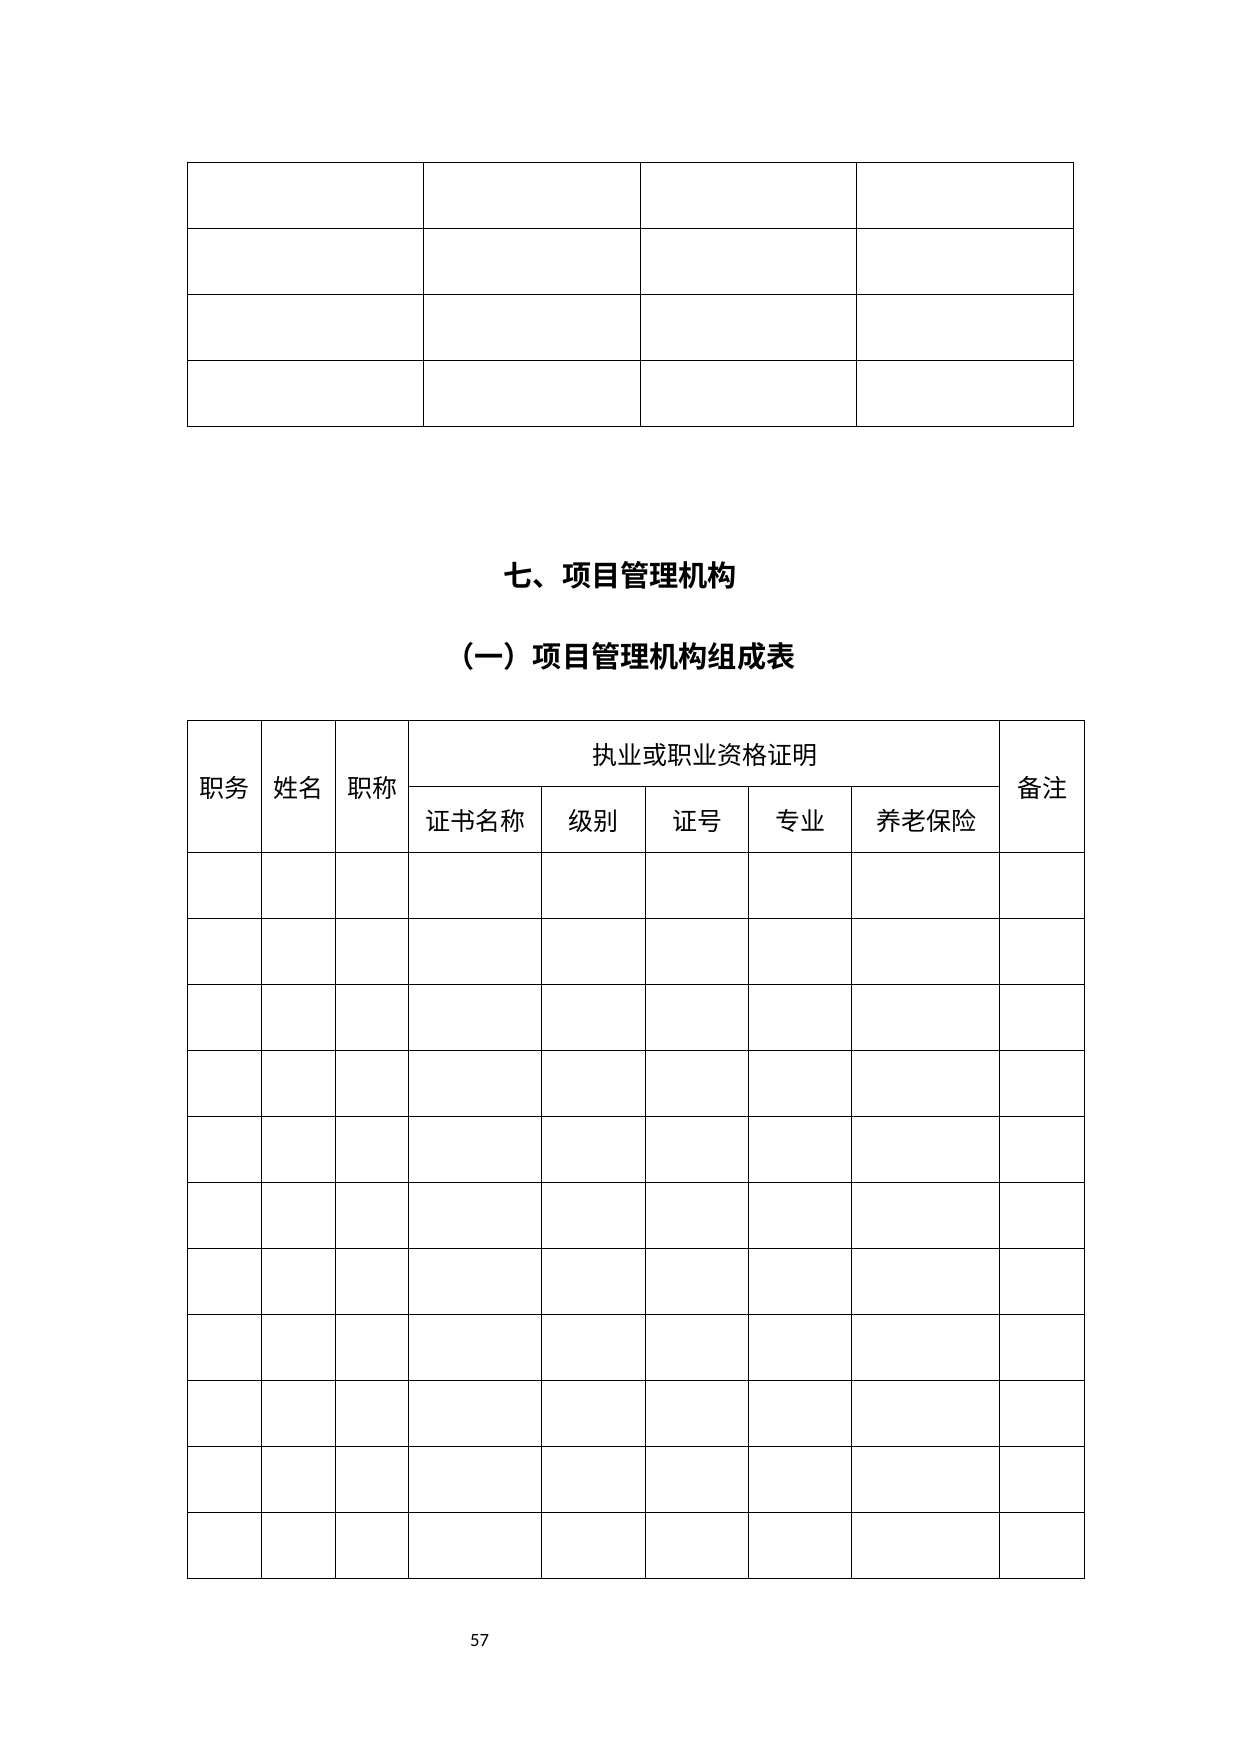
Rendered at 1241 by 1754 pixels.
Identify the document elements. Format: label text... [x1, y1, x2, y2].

table_cell [646, 985, 748, 1050]
table_cell [409, 1117, 541, 1182]
table_cell [646, 1513, 748, 1578]
table_cell [262, 985, 335, 1050]
table_cell [262, 853, 335, 918]
table_cell [262, 1513, 335, 1578]
table_cell [409, 1249, 541, 1314]
table_cell [188, 163, 423, 228]
table_cell [857, 163, 1073, 228]
table_cell [1000, 1447, 1084, 1512]
table_cell [641, 163, 856, 228]
table_cell [646, 1249, 748, 1314]
table_cell [409, 1447, 541, 1512]
table_cell [852, 1249, 999, 1314]
table_cell [852, 1183, 999, 1248]
table_cell [262, 919, 335, 984]
table_cell [424, 295, 640, 360]
table_cell [188, 229, 423, 294]
text 七、项目管理机构 [187, 541, 1053, 606]
table_cell [646, 1447, 748, 1512]
table_cell [336, 985, 408, 1050]
table_cell [646, 1117, 748, 1182]
table_cell [1000, 1249, 1084, 1314]
table_cell [641, 361, 856, 426]
table_cell [749, 1513, 851, 1578]
table_cell [749, 985, 851, 1050]
table_cell [188, 1051, 261, 1116]
table_cell [336, 1051, 408, 1116]
table_cell [424, 163, 640, 228]
table_cell [857, 229, 1073, 294]
table_cell [852, 1381, 999, 1446]
table_cell [188, 1513, 261, 1578]
table_cell [852, 1315, 999, 1380]
table_cell [749, 1315, 851, 1380]
table_cell [336, 1249, 408, 1314]
table_cell [542, 1051, 645, 1116]
table_cell 证号 [646, 787, 748, 852]
table_cell 养老保险 [852, 787, 999, 852]
table_cell [188, 1447, 261, 1512]
table_cell [542, 1249, 645, 1314]
table_cell [852, 1051, 999, 1116]
table_cell [857, 361, 1073, 426]
table_cell [188, 1183, 261, 1248]
table_cell [1000, 853, 1084, 918]
table_cell [1000, 1315, 1084, 1380]
table_cell 级别 [542, 787, 645, 852]
table_cell [336, 1315, 408, 1380]
table_cell [424, 229, 640, 294]
table_cell [852, 1117, 999, 1182]
table_cell [409, 1183, 541, 1248]
table_cell [262, 1381, 335, 1446]
table_cell [542, 919, 645, 984]
table_cell [1000, 1381, 1084, 1446]
table_cell [1000, 985, 1084, 1050]
table_cell [336, 853, 408, 918]
table_cell [409, 1315, 541, 1380]
table_cell [188, 1249, 261, 1314]
table_cell [336, 1447, 408, 1512]
table_cell [749, 1381, 851, 1446]
table_cell [262, 1183, 335, 1248]
table_cell [262, 1117, 335, 1182]
table_cell [749, 919, 851, 984]
table_cell [262, 1447, 335, 1512]
table_cell [852, 853, 999, 918]
table_cell [641, 229, 856, 294]
table_cell [1000, 1513, 1084, 1578]
table_cell [749, 1117, 851, 1182]
table_cell [646, 919, 748, 984]
table_cell [542, 1315, 645, 1380]
table_cell [749, 1051, 851, 1116]
table_cell [542, 1117, 645, 1182]
table_cell [188, 919, 261, 984]
table_header 职称 [336, 721, 408, 852]
table_cell [409, 985, 541, 1050]
table_cell [857, 295, 1073, 360]
table_cell [188, 1315, 261, 1380]
table_cell [646, 1315, 748, 1380]
table_cell [424, 361, 640, 426]
table_header 职务 [188, 721, 261, 852]
table_cell [542, 1513, 645, 1578]
table_cell [188, 1117, 261, 1182]
table_header 备注 [1000, 721, 1084, 852]
table_cell [409, 1513, 541, 1578]
table_cell [188, 295, 423, 360]
table_cell [749, 1447, 851, 1512]
table_cell [409, 1051, 541, 1116]
table_cell [409, 1381, 541, 1446]
table_cell [852, 1447, 999, 1512]
table_header 执业或职业资格证明 [409, 721, 999, 786]
table_cell [336, 919, 408, 984]
table_cell 专业 [749, 787, 851, 852]
table_cell [188, 361, 423, 426]
table_cell [646, 853, 748, 918]
table_cell [262, 1249, 335, 1314]
table_cell [409, 853, 541, 918]
table_cell [542, 1183, 645, 1248]
table_cell [409, 919, 541, 984]
table_cell [1000, 1051, 1084, 1116]
table_cell [646, 1381, 748, 1446]
table_cell [1000, 919, 1084, 984]
table_cell [336, 1183, 408, 1248]
table_cell [262, 1051, 335, 1116]
table_cell [336, 1117, 408, 1182]
table_cell [336, 1513, 408, 1578]
table_cell [646, 1183, 748, 1248]
table_cell [749, 1183, 851, 1248]
table_cell [852, 919, 999, 984]
table_cell [188, 853, 261, 918]
table_cell [262, 1315, 335, 1380]
table_cell [542, 1447, 645, 1512]
table_cell [852, 1513, 999, 1578]
table_header 姓名 [262, 721, 335, 852]
table_cell [852, 985, 999, 1050]
table_cell [542, 853, 645, 918]
table_cell [749, 853, 851, 918]
text （一）项目管理机构组成表 [187, 622, 1053, 687]
table_cell [749, 1249, 851, 1314]
table_cell [542, 985, 645, 1050]
table_cell [1000, 1117, 1084, 1182]
table_cell [1000, 1183, 1084, 1248]
table_cell [336, 1381, 408, 1446]
table_cell [188, 1381, 261, 1446]
table_cell [641, 295, 856, 360]
table_cell [646, 1051, 748, 1116]
table_cell [188, 985, 261, 1050]
table_cell [542, 1381, 645, 1446]
table_cell 证书名称 [409, 787, 541, 852]
